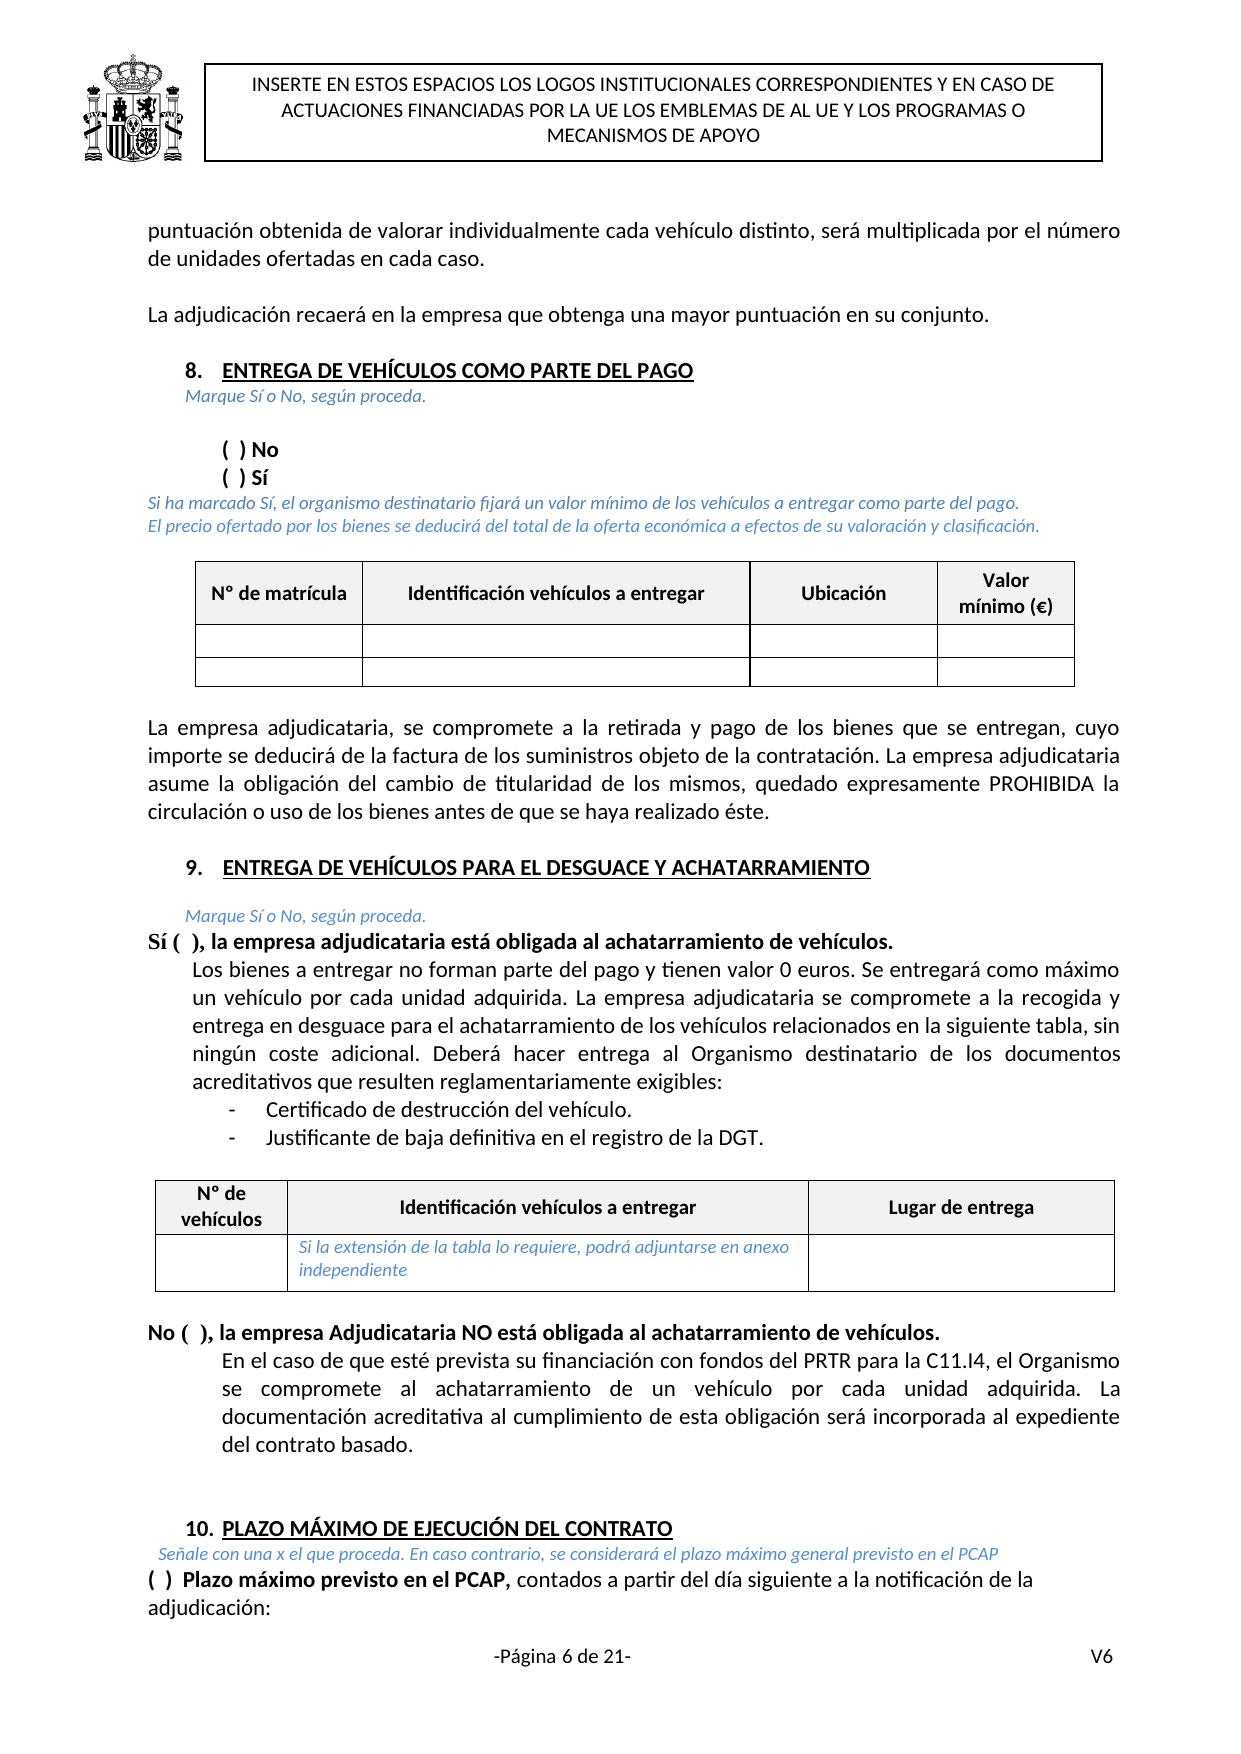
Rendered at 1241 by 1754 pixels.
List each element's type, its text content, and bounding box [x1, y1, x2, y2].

list ENTREGA DE VEHÍCULOS COMO PARTE DEL PAGO [185, 356, 1122, 384]
table_cell [196, 658, 362, 686]
text ( ) Sí [222, 463, 1122, 491]
table_cell [938, 625, 1074, 657]
list ENTREGA DE VEHÍCULOS PARA EL DESGUACE Y ACHATARRAMIENTO [185, 853, 1122, 882]
text Marque Sí o No, según proceda. [148, 904, 1122, 927]
text ( ) Plazo máximo previsto en el PCAP, contados a partir del día siguiente a la notificación de la adjudicación: [148, 1565, 1122, 1621]
table_cell [751, 658, 937, 686]
table_header Ubicación [751, 562, 937, 624]
text Sí ( ), la empresa adjudicataria está obligada al achatarramiento de vehículos. [148, 927, 1122, 955]
table_header Lugar de entrega [809, 1181, 1114, 1234]
text El precio ofertado por los bienes se deducirá del total de la oferta económica a efectos de su valoración y clasificación. [148, 514, 1122, 537]
text Los bienes a entregar no forman parte del pago y tienen valor 0 euros. Se entregará como máximo un vehículo por cada unidad adquirida. La empresa adjudicataria se compromete a la recogida y entrega en desguace para el achatarramiento de los vehículos relacionados en la siguiente tabla, sin ningún coste adicional. Deberá hacer entrega al Organismo destinatario de los documentos acreditativos que resulten reglamentariamente exigibles: [192, 955, 1122, 1096]
table_header Valor mínimo (€) [938, 562, 1074, 624]
table_cell [156, 1235, 287, 1291]
text La empresa adjudicataria, se compromete a la retirada y pago de los bienes que se entregan, cuyo importe se deducirá de la factura de los suministros objeto de la contratación. La empresa adjudicataria asume la obligación del cambio de titularidad de los mismos, quedado expresamente PROHIBIDA la circulación o uso de los bienes antes de que se haya realizado éste. [148, 713, 1122, 826]
table_cell Si la extensión de la tabla lo requiere, podrá adjuntarse en anexo independiente [288, 1235, 808, 1291]
text Si ha marcado Sí, el organismo destinatario fijará un valor mínimo de los vehículos a entregar como parte del pago. [148, 491, 1122, 514]
table_cell [751, 625, 937, 657]
table_header Nº de vehículos [156, 1181, 287, 1234]
table_header Nº de matrícula [196, 562, 362, 624]
text Marque Sí o No, según proceda. [148, 384, 1122, 407]
table_cell [809, 1235, 1114, 1291]
list Certificado de destrucción del vehículo. [228, 1096, 1122, 1123]
list Justificante de baja definitiva en el registro de la DGT. [228, 1123, 1122, 1152]
table_header Identificación vehículos a entregar [288, 1181, 808, 1234]
text En el caso de que esté prevista su financiación con fondos del PRTR para la C11.I4, el Organismo se compromete al achatarramiento de un vehículo por cada unidad adquirida. La documentación acreditativa al cumplimiento de esta obligación será incorporada al expediente del contrato basado. [222, 1346, 1122, 1458]
text Señale con una x el que proceda. En caso contrario, se considerará el plazo máximo general previsto en el PCAP [148, 1542, 1122, 1565]
table_cell [363, 658, 749, 686]
table_cell [938, 658, 1074, 686]
text No ( ), la empresa Adjudicataria NO está obligada al achatarramiento de vehículos. [148, 1318, 1122, 1346]
table_cell [363, 625, 749, 657]
table_header Identificación vehículos a entregar [363, 562, 749, 624]
text La adjudicación recaerá en la empresa que obtenga una mayor puntuación en su conjunto. [148, 300, 1122, 328]
table_cell [196, 625, 362, 657]
picture [71, 51, 194, 168]
text ( ) No [222, 435, 1122, 463]
list PLAZO MÁXIMO DE EJECUCIÓN DEL CONTRATO [185, 1514, 1122, 1542]
